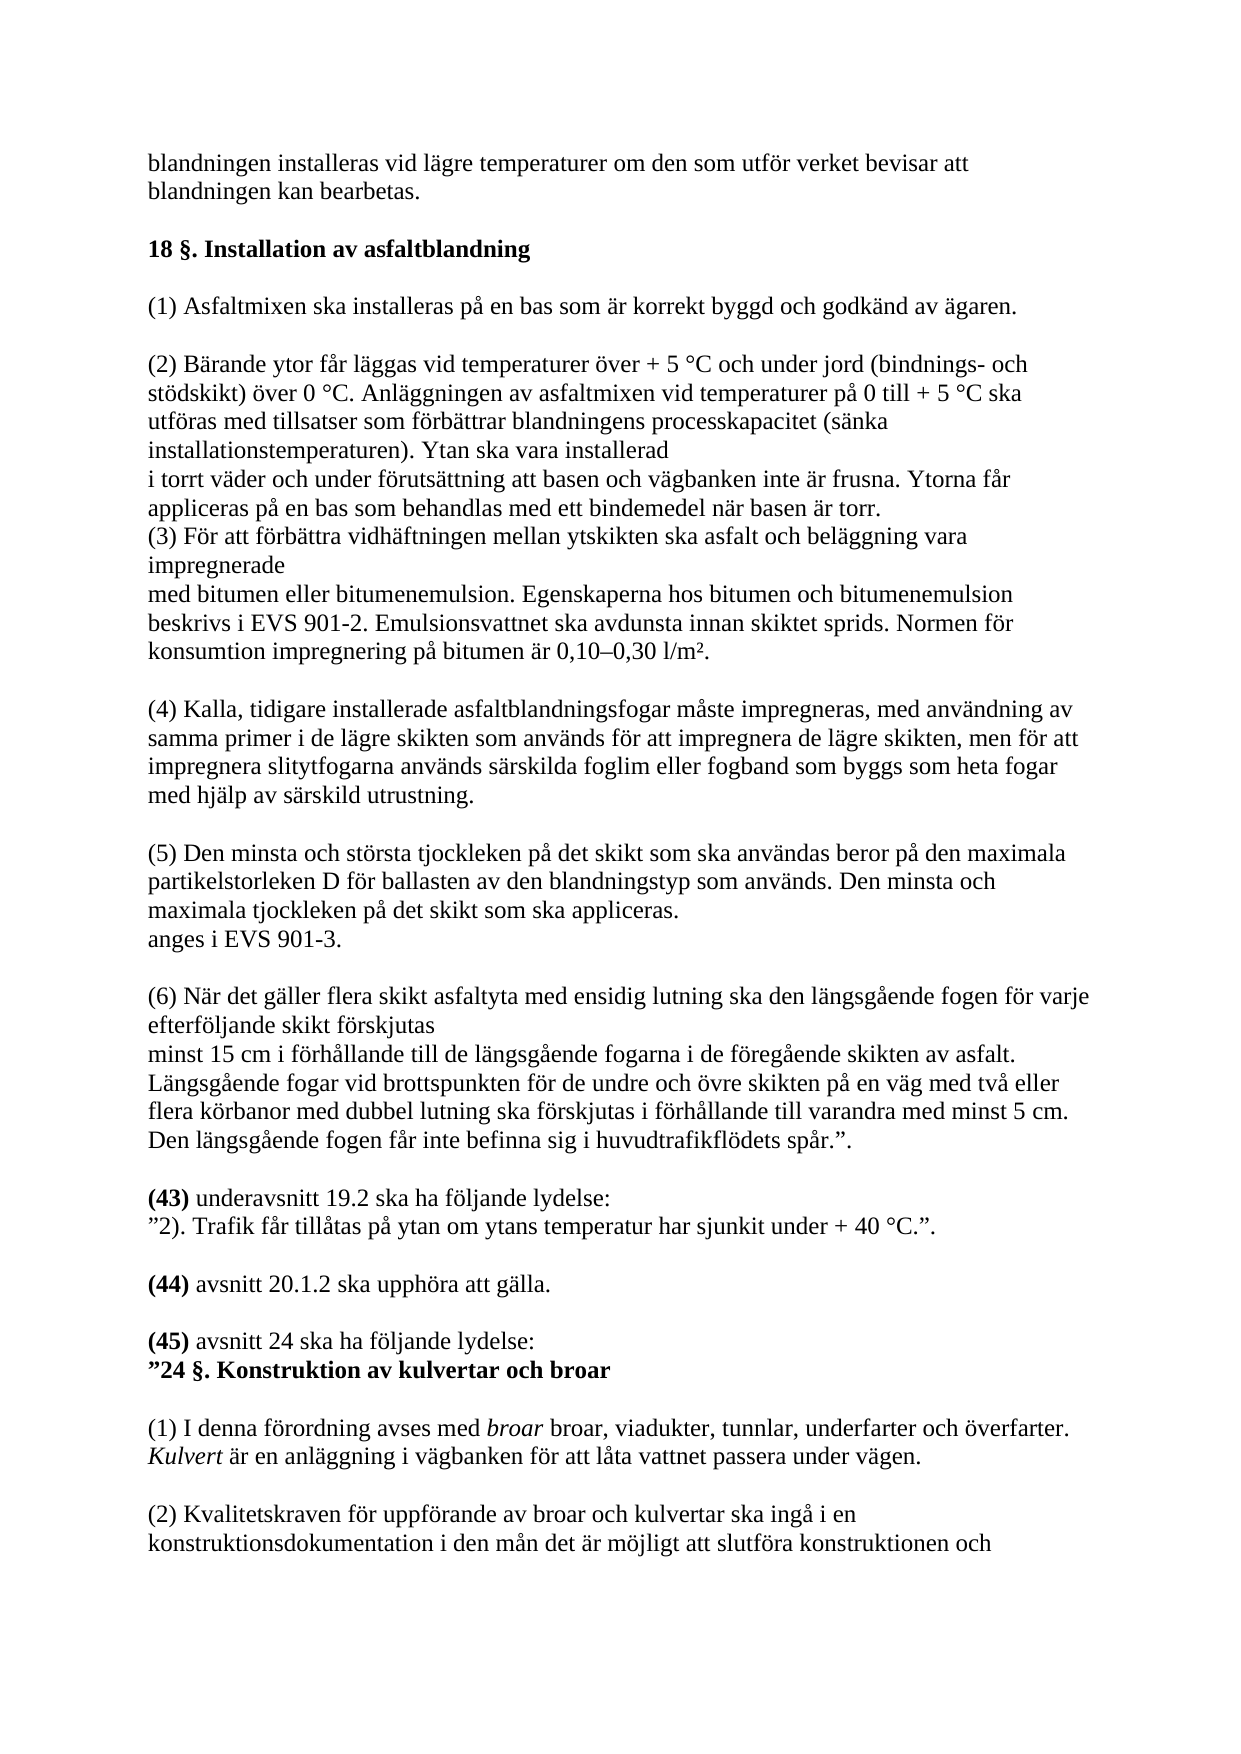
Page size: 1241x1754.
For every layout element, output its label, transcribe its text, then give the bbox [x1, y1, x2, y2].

text (1) I denna förordning avses med broar broar, viadukter, tunnlar, underfarter och överfarter. Kulvert är en anläggning i vägbanken för att låta vattnet passera under vägen. [148, 1413, 1093, 1470]
text (45) avsnitt 24 ska ha följande lydelse: [148, 1326, 1093, 1355]
text (4) Kalla, tidigare installerade asfaltblandningsfogar måste impregneras, med användning av samma primer i de lägre skikten som används för att impregnera de lägre skikten, men för att impregnera slitytfogarna används särskilda foglim eller fogband som byggs som heta fogar med hjälp av särskild utrustning. [148, 694, 1093, 809]
text (44) avsnitt 20.1.2 ska upphöra att gälla. [148, 1269, 1093, 1298]
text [148, 1499, 1093, 1556]
text i torrt väder och under förutsättning att basen och vägbanken inte är frusna. Ytorna får appliceras på en bas som behandlas med ett bindemedel när basen är torr. [148, 464, 1093, 521]
text 18 §. Installation av asfaltblandning [148, 234, 1093, 263]
text (5) Den minsta och största tjockleken på det skikt som ska användas beror på den maximala partikelstorleken D för ballasten av den blandningstyp som används. Den minsta och maximala tjockleken på det skikt som ska appliceras. [148, 838, 1093, 924]
text (3) För att förbättra vidhäftningen mellan ytskikten ska asfalt och beläggning vara impregnerade [148, 521, 1093, 579]
text (43) underavsnitt 19.2 ska ha följande lydelse: [148, 1183, 1093, 1211]
text anges i EVS 901-3. [148, 924, 1093, 953]
text (1) Asfaltmixen ska installeras på en bas som är korrekt byggd och godkänd av ägaren. [148, 291, 1093, 320]
text (6) När det gäller flera skikt asfaltyta med ensidig lutning ska den längsgående fogen för varje efterföljande skikt förskjutas [148, 981, 1093, 1039]
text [148, 148, 1093, 205]
text ”2). Trafik får tillåtas på ytan om ytans temperatur har sjunkit under + 40 °C.”. [148, 1211, 1093, 1240]
text med bitumen eller bitumenemulsion. Egenskaperna hos bitumen och bitumenemulsion beskrivs i EVS 901-2. Emulsionsvattnet ska avdunsta innan skiktet sprids. Normen för konsumtion impregnering på bitumen är 0,10–0,30 l/m². [148, 579, 1093, 665]
text minst 15 cm i förhållande till de längsgående fogarna i de föregående skikten av asfalt. Längsgående fogar vid brottspunkten för de undre och övre skikten på en väg med två eller flera körbanor med dubbel lutning ska förskjutas i förhållande till varandra med minst 5 cm. Den längsgående fogen får inte befinna sig i huvudtrafikflödets spår.”. [148, 1039, 1093, 1154]
text (2) Bärande ytor får läggas vid temperaturer över + 5 °C och under jord (bindnings- och stödskikt) över 0 °C. Anläggningen av asfaltmixen vid temperaturer på 0 till + 5 °C ska utföras med tillsatser som förbättrar blandningens processkapacitet (sänka installationstemperaturen). Ytan ska vara installerad [148, 349, 1093, 464]
text ”24 §. Konstruktion av kulvertar och broar [148, 1355, 1093, 1384]
